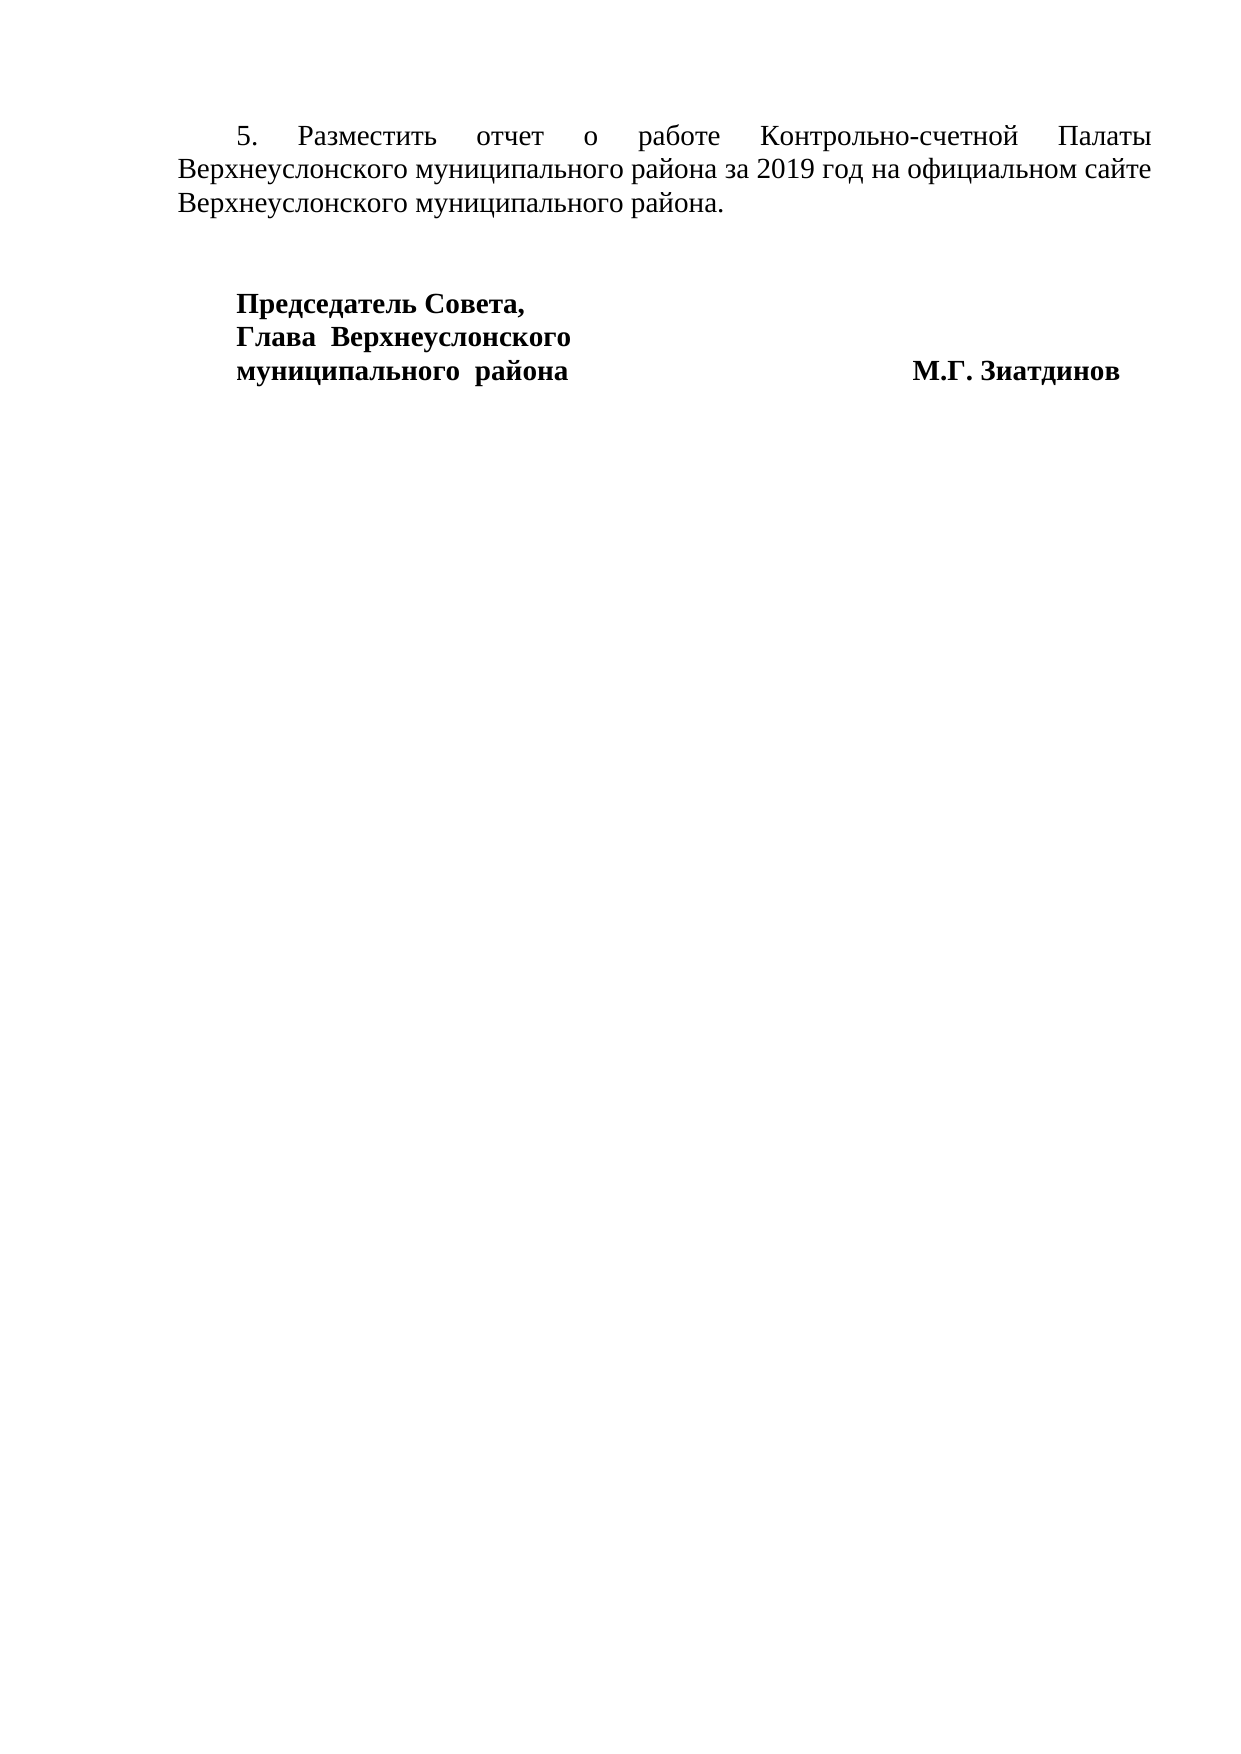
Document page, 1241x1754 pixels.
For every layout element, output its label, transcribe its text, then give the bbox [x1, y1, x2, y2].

text муниципального района М.Г. Зиатдинов [177, 353, 1152, 386]
text Председатель Совета, [177, 286, 1152, 319]
text Глава Верхнеуслонского [177, 319, 1152, 353]
text 5. Разместить отчет о работе Контрольно-счетной Палаты Верхнеуслонского муниципального района за 2019 год на официальном сайте Верхнеуслонского муниципального района. [177, 118, 1152, 219]
